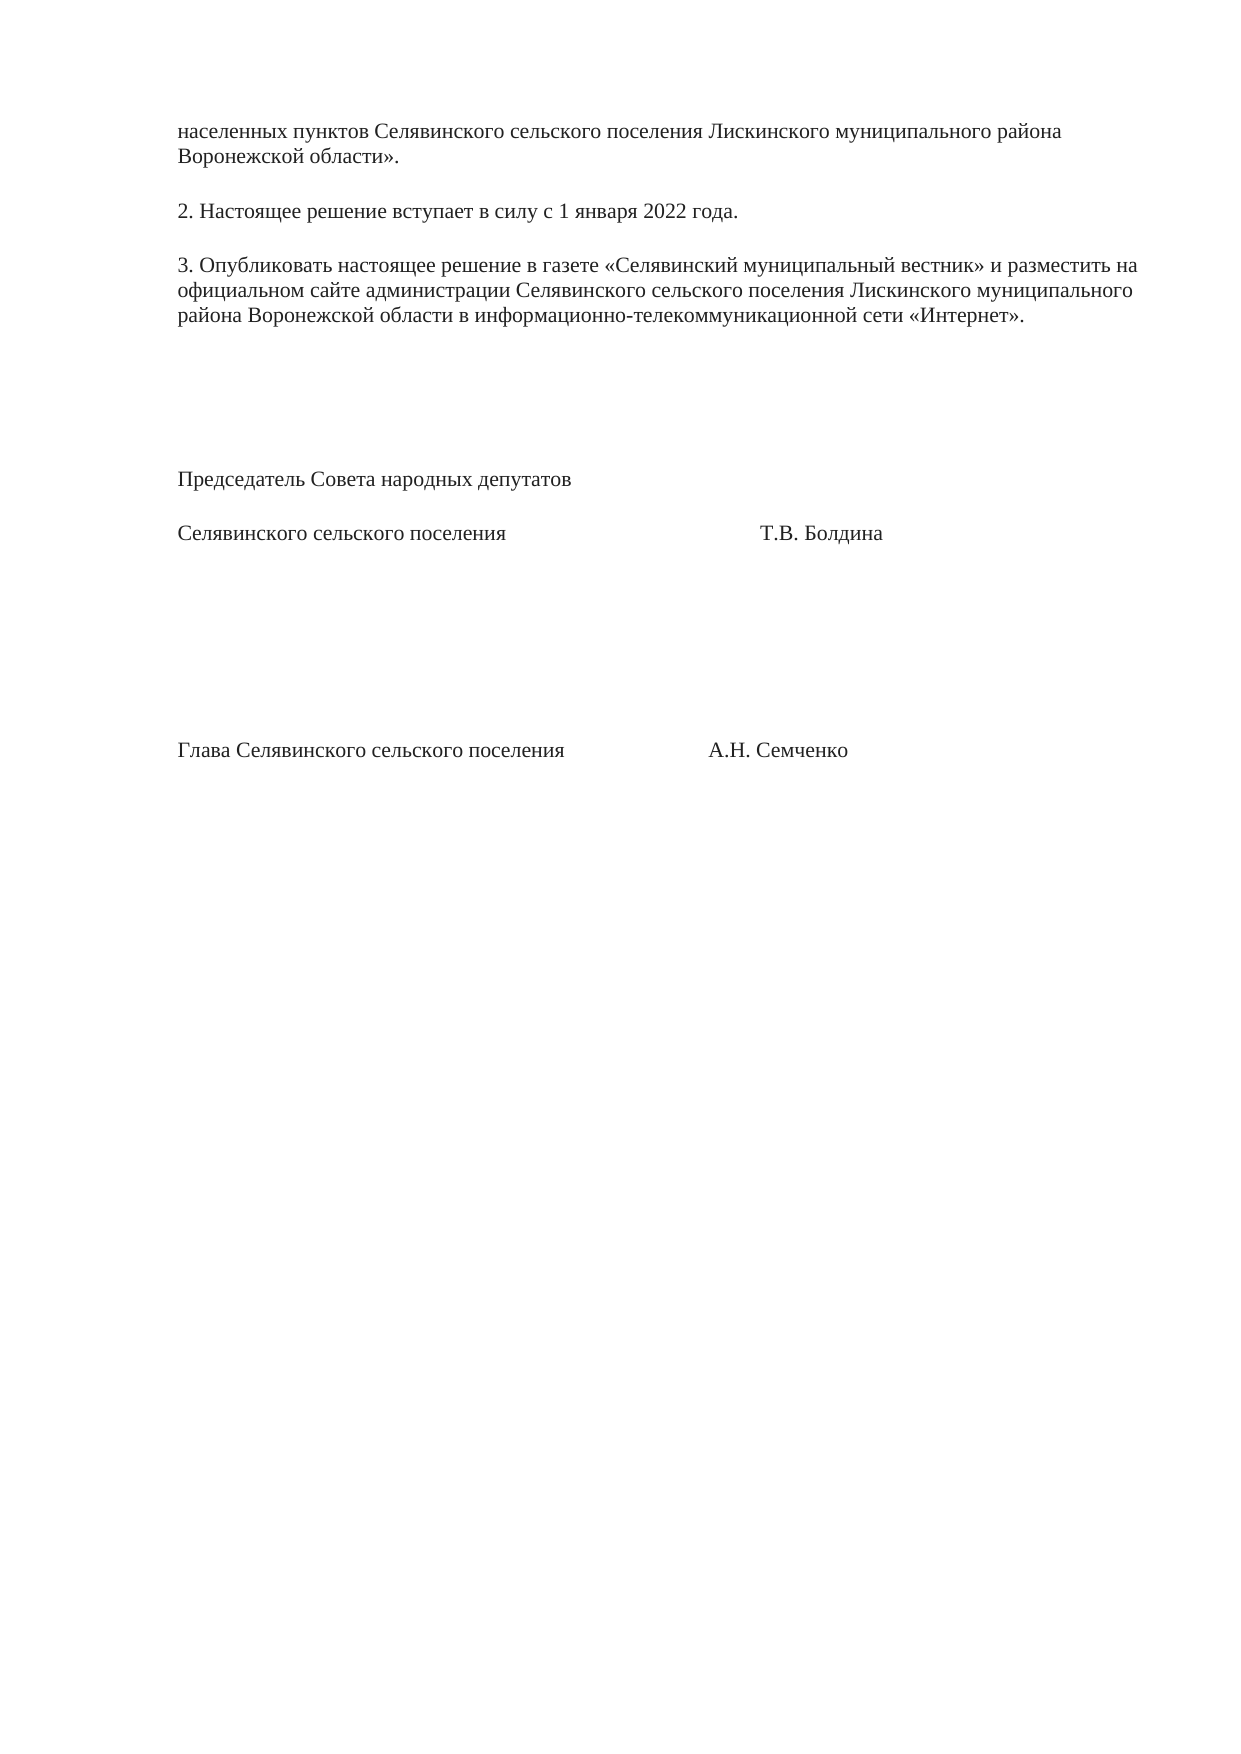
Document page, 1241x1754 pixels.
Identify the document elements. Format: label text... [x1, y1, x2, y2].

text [177, 118, 1152, 168]
text 3. Опубликовать настоящее решение в газете «Селявинский муниципальный вестник» и разместить на официальном сайте администрации Селявинского сельского поселения Лискинского муниципального района Воронежской области в информационно-телекоммуникационной сети «Интернет». [177, 252, 1152, 328]
text Председатель Совета народных депутатов [177, 466, 1152, 491]
text Глава Селявинского сельского поселения А.Н. Семченко [177, 737, 1152, 763]
text Селявинского сельского поселения Т.В. Болдина [177, 520, 1152, 545]
text 2. Настоящее решение вступает в силу с 1 января 2022 года. [177, 198, 1152, 223]
